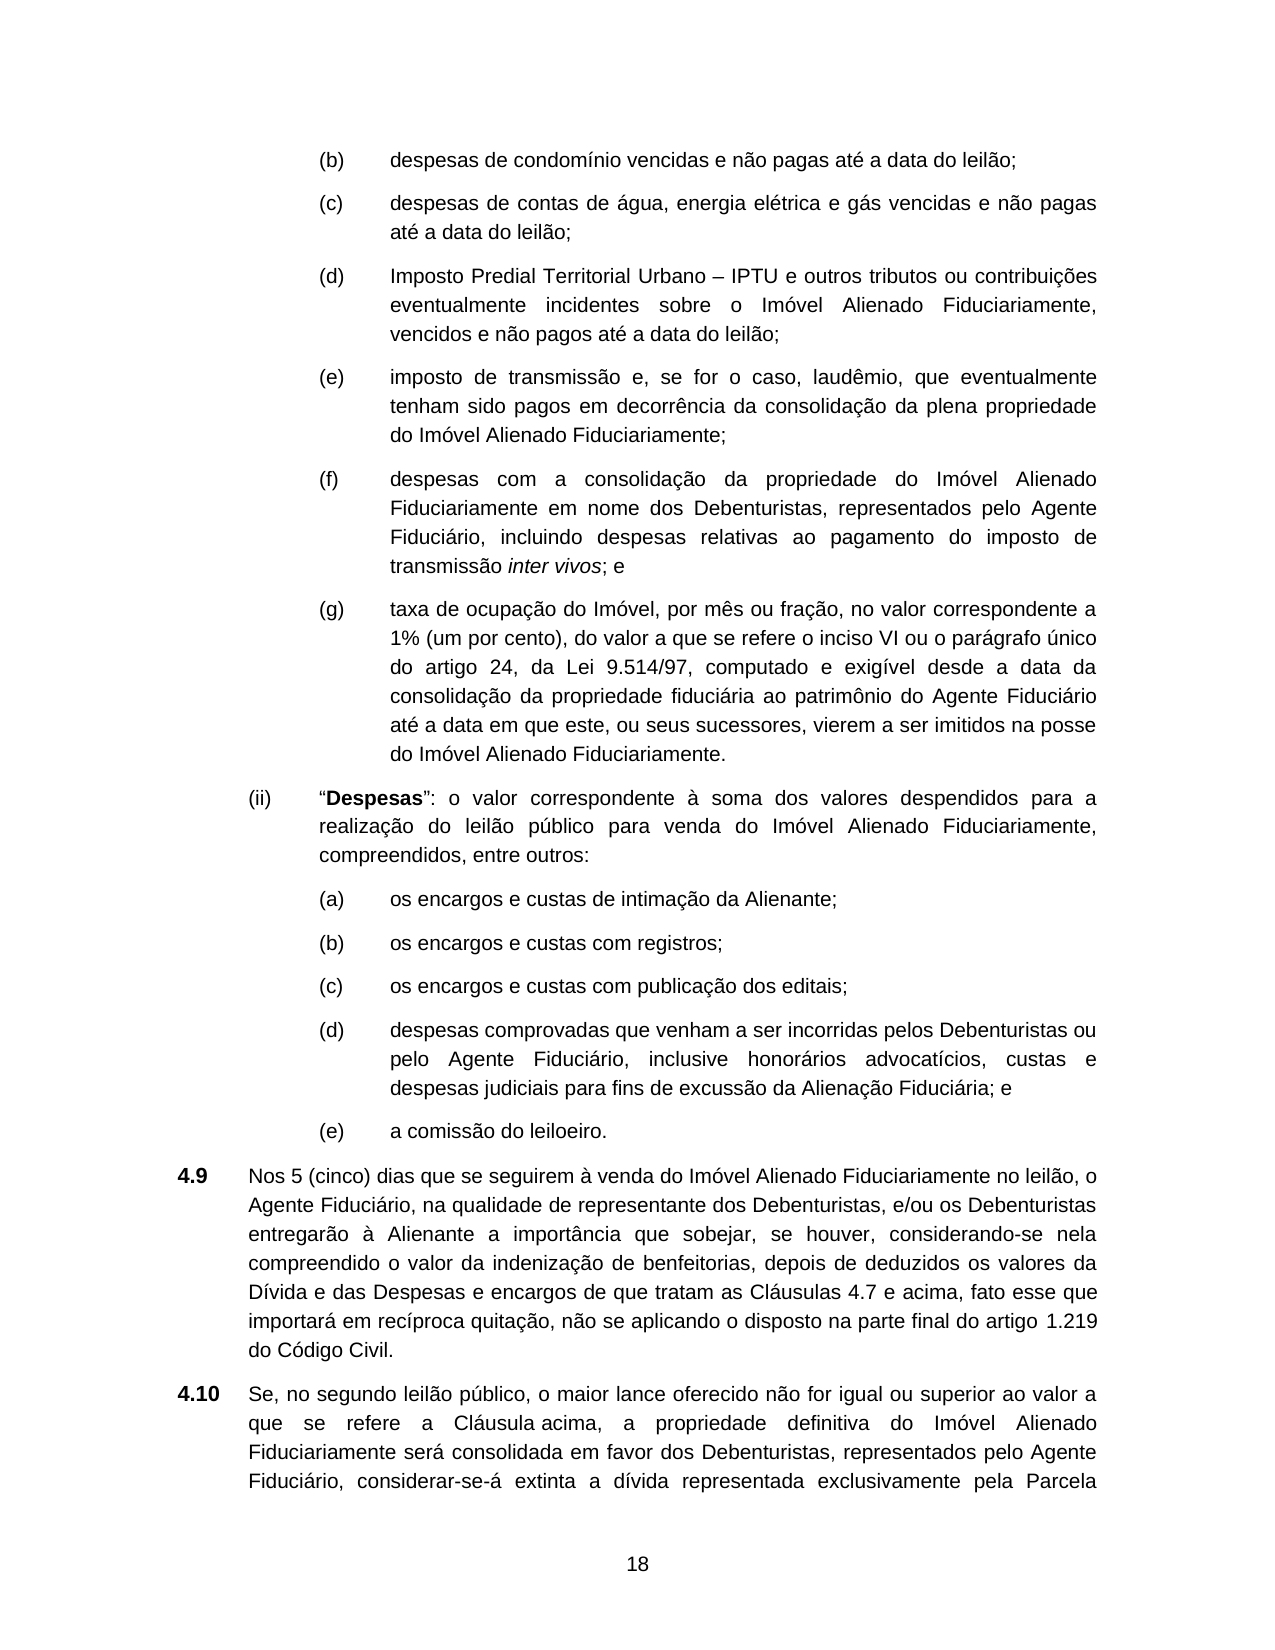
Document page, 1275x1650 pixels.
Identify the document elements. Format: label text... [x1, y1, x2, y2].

text “Despesas”: o valor correspondente à soma dos valores despendidos para a realização do leilão público para venda do Imóvel Alienado Fiduciariamente, compreendidos, entre outros: [248, 785, 1098, 867]
text imposto de transmissão e, se for o caso, laudêmio, que eventualmente tenham sido pagos em decorrência da consolidação da plena propriedade do Imóvel Alienado Fiduciariamente; [319, 365, 1098, 447]
text os encargos e custas com registros; [319, 930, 1098, 954]
text os encargos e custas com publicação dos editais; [319, 974, 1098, 998]
text despesas de contas de água, energia elétrica e gás vencidas e não pagas até a data do leilão; [319, 191, 1098, 244]
text despesas de condomínio vencidas e não pagas até a data do leilão; [319, 148, 1098, 172]
text taxa de ocupação do Imóvel, por mês ou fração, no valor correspondente a 1% (um por cento), do valor a que se refere o inciso VI ou o parágrafo único do artigo 24, da Lei 9.514/97, computado e exigível desde a data da consolidação da propriedade fiduciária ao patrimônio do Agente Fiduciário até a data em que este, ou seus sucessores, vierem a ser imitidos na posse do Imóvel Alienado Fiduciariamente. [319, 597, 1098, 766]
text Imposto Predial Territorial Urbano – IPTU e outros tributos ou contribuições eventualmente incidentes sobre o Imóvel Alienado Fiduciariamente, vencidos e não pagos até a data do leilão; [319, 264, 1098, 346]
text os encargos e custas de intimação da Alienante; [319, 887, 1098, 911]
text despesas com a consolidação da propriedade do Imóvel Alienado Fiduciariamente em nome dos Debenturistas, representados pelo Agente Fiduciário, incluindo despesas relativas ao pagamento do imposto de transmissão inter vivos; e [319, 467, 1098, 577]
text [177, 1381, 1098, 1493]
text Nos 5 (cinco) dias que se seguirem à venda do Imóvel Alienado Fiduciariamente no leilão, o Agente Fiduciário, na qualidade de representante dos Debenturistas, e/ou os Debenturistas entregarão à Alienante a importância que sobejar, se houver, considerando-se nela compreendido o valor da indenização de benfeitorias, depois de deduzidos os valores da Dívida e das Despesas e encargos de que tratam as Cláusulas 4.7 e 4.8 acima, fato esse que importará em recíproca quitação, não se aplicando o disposto na parte final do artigo 1.219 do Código Civil. [177, 1162, 1098, 1361]
text despesas comprovadas que venham a ser incorridas pelos Debenturistas ou pelo Agente Fiduciário, inclusive honorários advocatícios, custas e despesas judiciais para fins de excussão da Alienação Fiduciária; e [319, 1017, 1098, 1099]
text a comissão do leiloeiro. [319, 1119, 1098, 1143]
